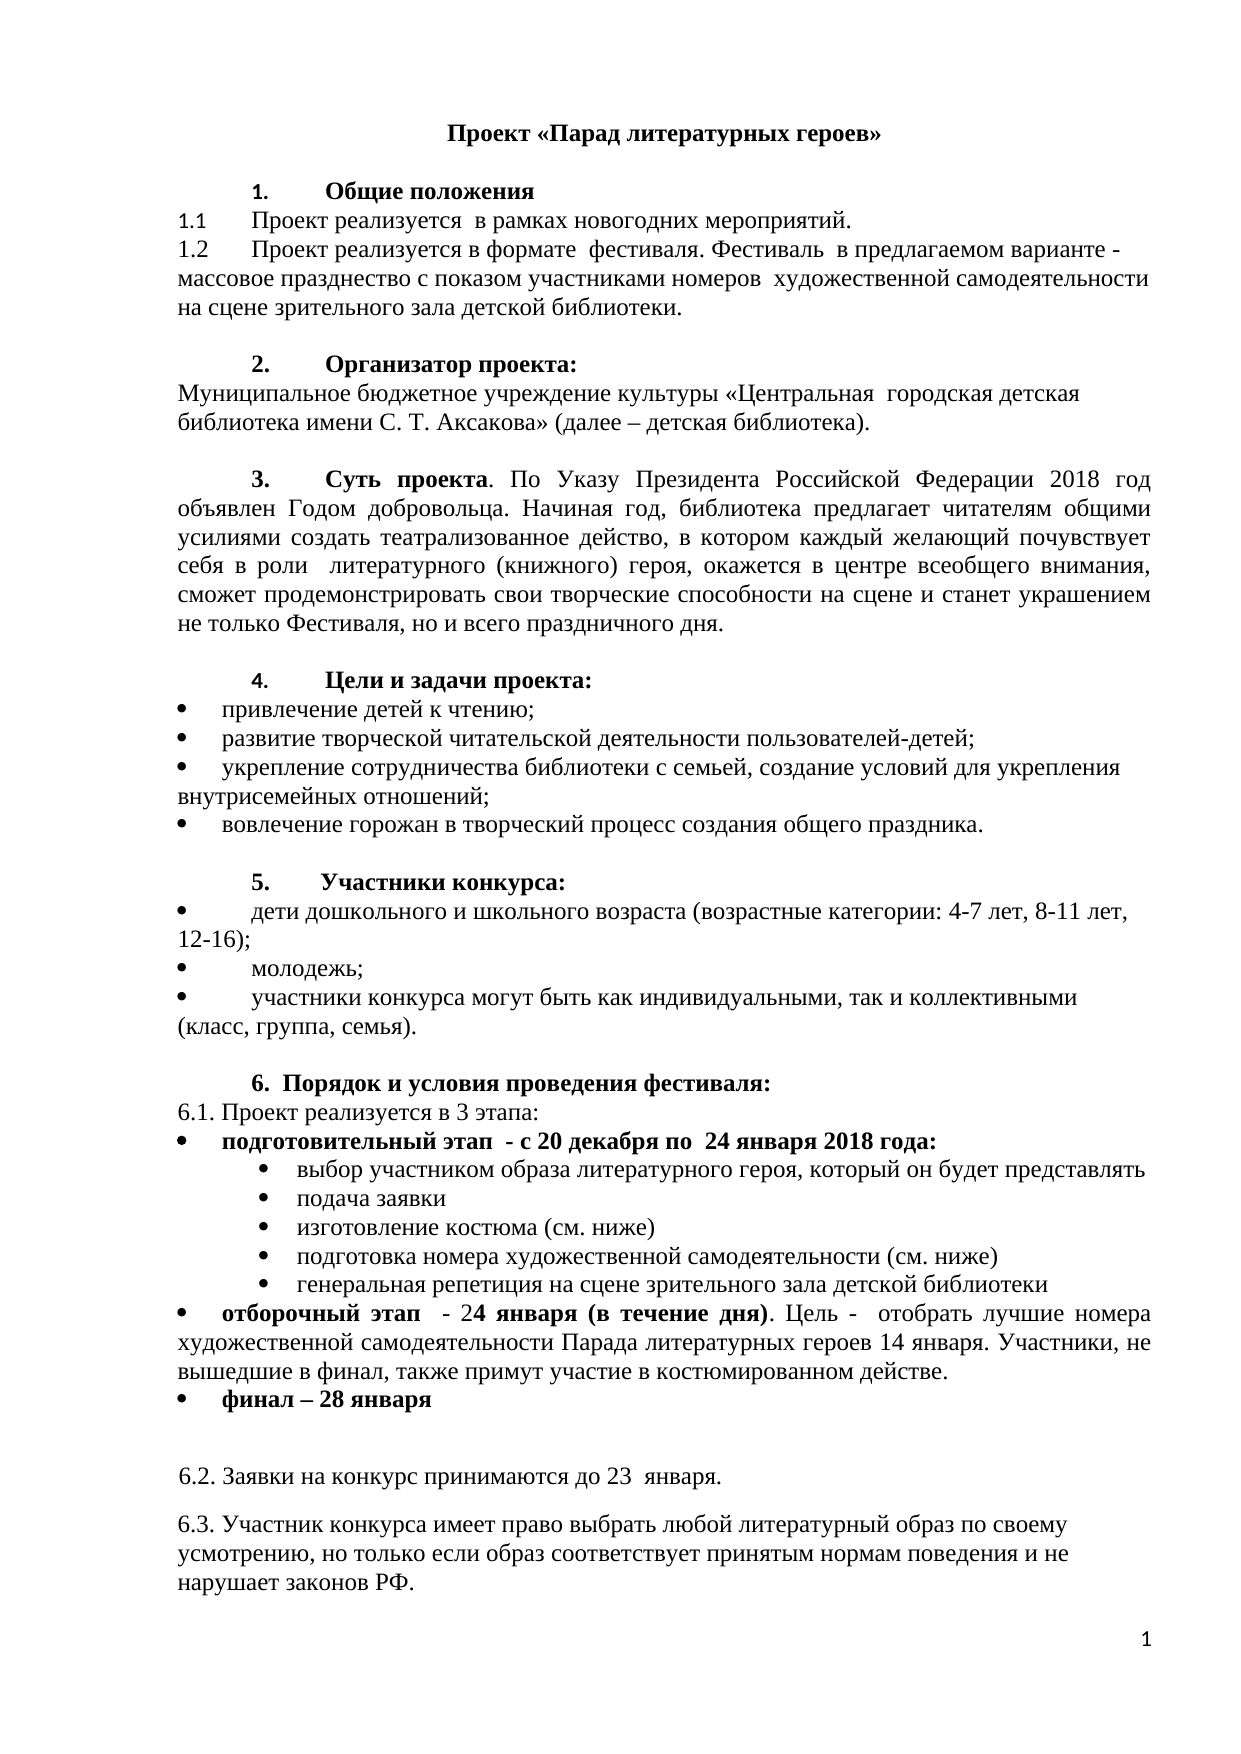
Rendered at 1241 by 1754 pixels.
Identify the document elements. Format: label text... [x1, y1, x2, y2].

text 5. Участники конкурса: [177, 867, 1152, 896]
text 6.3. Участник конкурса имеет право выбрать любой литературный образ по своему усмотрению, но только если образ соответствует принятым нормам поведения и не нарушает законов РФ. [177, 1509, 1152, 1595]
list привлечение детей к чтению; [177, 694, 1152, 723]
list Цели и задачи проекта: [251, 665, 1152, 694]
list Проект реализуется в формате фестиваля. Фестиваль в предлагаемом варианте - массовое празднество с показом участниками номеров художественной самодеятельности на сцене зрительного зала детской библиотеки. [177, 234, 1152, 349]
text 6.1. Проект реализуется в 3 этапа: [177, 1097, 1152, 1126]
text 6.2. Заявки на конкурс принимаются до 23 января. [103, 1461, 1152, 1490]
list молодежь; [177, 953, 1152, 982]
list генеральная репетиция на сцене зрительного зала детской библиотеки [259, 1269, 1152, 1298]
list изготовление костюма (см. ниже) [259, 1212, 1152, 1241]
list участники конкурса могут быть как индивидуальными, так и коллективными (класс, группа, семья). [177, 982, 1152, 1039]
list подача заявки [259, 1183, 1152, 1212]
text Проект «Парад литературных героев» [177, 118, 1152, 147]
list Проект реализуется в рамках новогодних мероприятий. [177, 205, 1152, 234]
list Суть проекта. По Указу Президента Российской Федерации 2018 год объявлен Годом добровольца. Начиная год, библиотека предлагает читателям общими усилиями создать театрализованное действо, в котором каждый желающий почувствует себя в роли литературного (книжного) героя, окажется в центре всеобщего внимания, сможет продемонстрировать свои творческие способности на сцене и станет украшением не только Фестиваля, но и всего праздничного дня. [177, 464, 1152, 637]
list Общие положения [177, 176, 1152, 205]
list подготовка номера художественной самодеятельности (см. ниже) [259, 1241, 1152, 1269]
list выбор участником образа литературного героя, который он будет представлять [259, 1154, 1152, 1183]
list дети дошкольного и школьного возраста (возрастные категории: 4-7 лет, 8-11 лет, 12-16); [177, 896, 1152, 953]
list отборочный этап - 24 января (в течение дня). Цель - отобрать лучшие номера художественной самодеятельности Парада литературных героев 14 января. Участники, не вышедшие в финал, также примут участие в костюмированном действе. [177, 1298, 1152, 1384]
list вовлечение горожан в творческий процесс создания общего праздника. [177, 809, 1152, 838]
list финал – 28 января [177, 1384, 1152, 1413]
list Организатор проекта: Муниципальное бюджетное учреждение культуры «Центральная городская детская библиотека имени С. Т. Аксакова» (далее – детская библиотека). [177, 349, 1152, 435]
list укрепление сотрудничества библиотеки с семьей, создание условий для укрепления внутрисемейных отношений; [177, 752, 1152, 809]
list подготовительный этап - с 20 декабря по 24 января 2018 года: [177, 1126, 1152, 1154]
list развитие творческой читательской деятельности пользователей-детей; [177, 723, 1152, 752]
text 6. Порядок и условия проведения фестиваля: [251, 1068, 1152, 1097]
